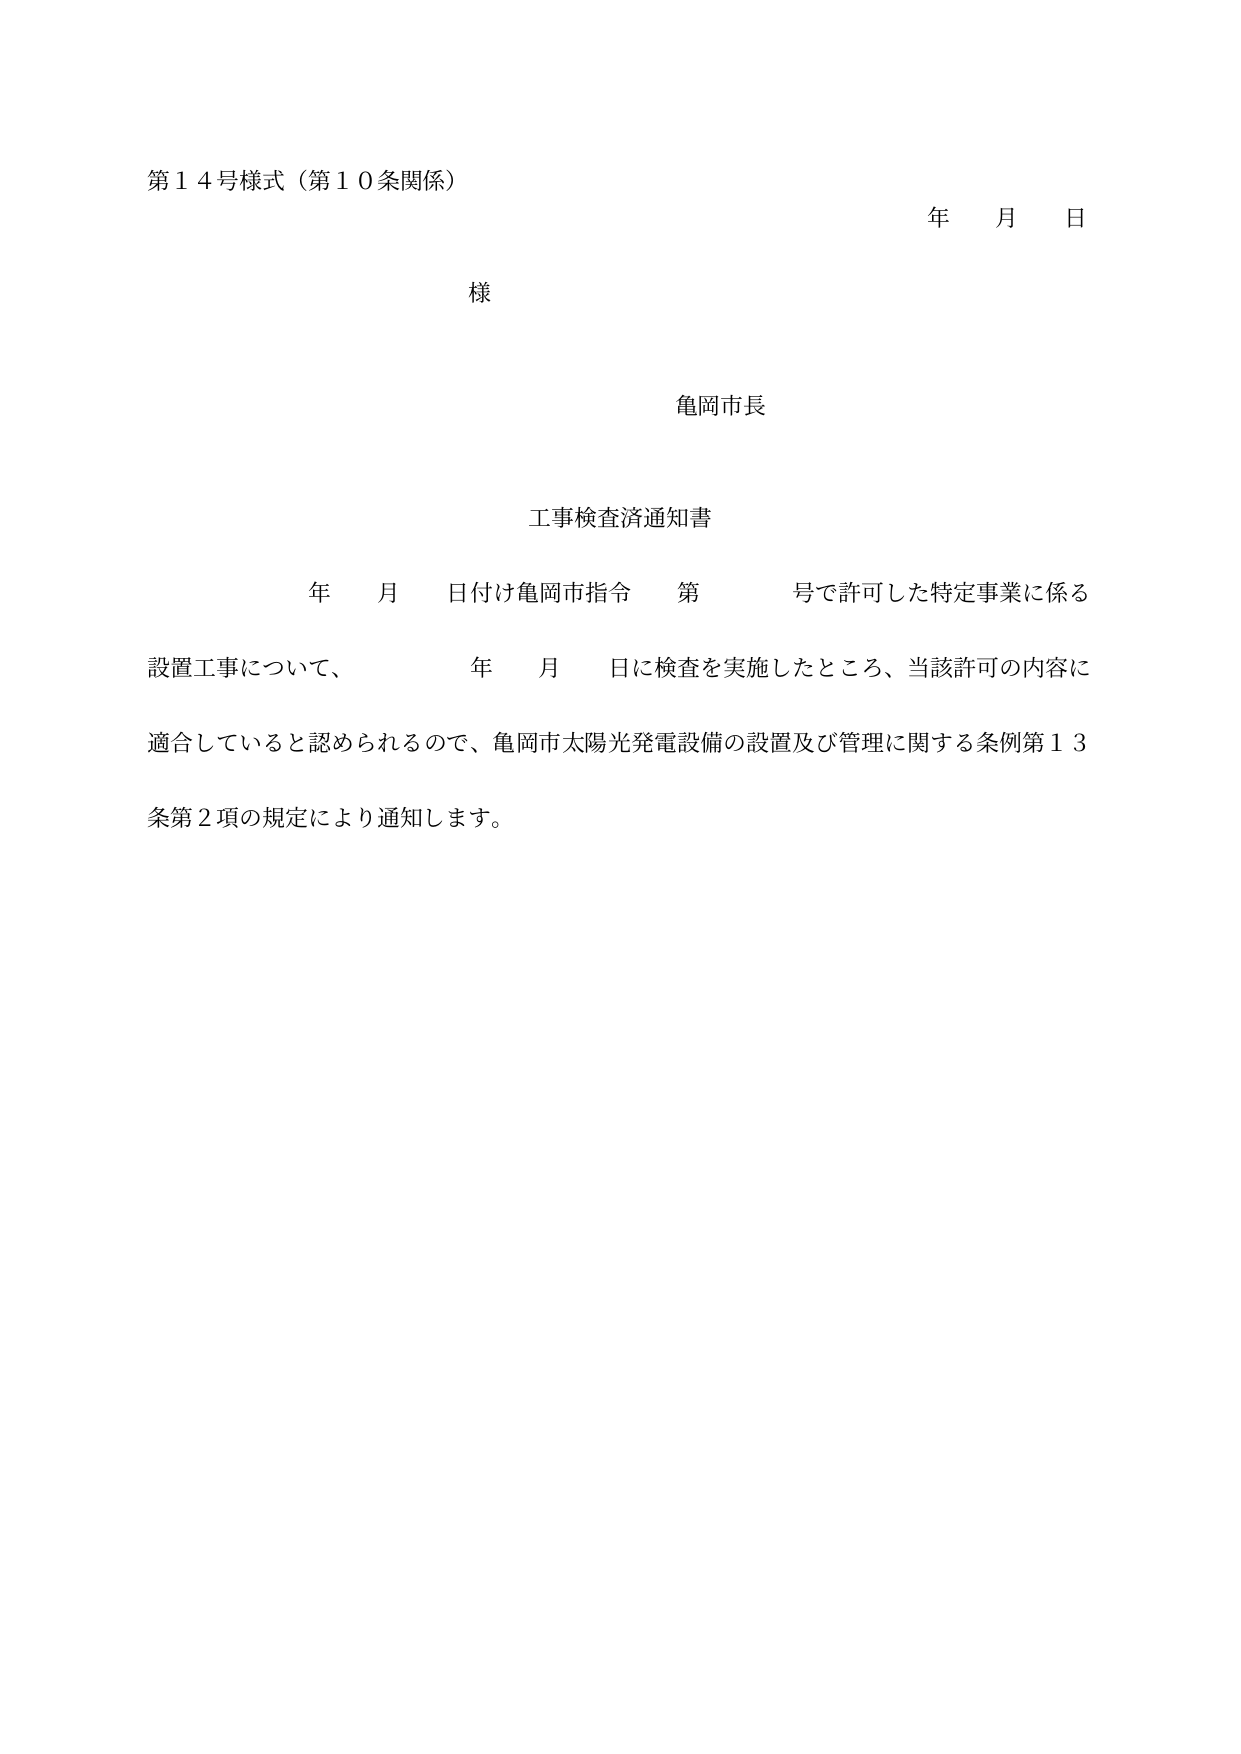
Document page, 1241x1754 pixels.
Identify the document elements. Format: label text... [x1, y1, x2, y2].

text 工事検査済通知書 [148, 498, 1092, 536]
text 亀岡市長 [148, 386, 1092, 423]
text 年 月 日付け亀岡市指令 第 号で許可した特定事業に係る設置工事について、 年 月 日に検査を実施したところ、当該許可の内容に適合していると認められるので、亀岡市太陽光発電設備の設置及び管理に関する条例第１３条第２項の規定により通知します。 [148, 573, 1092, 836]
text 年 月 日 [148, 198, 1092, 236]
text 第１４号様式（第１０条関係） [148, 161, 1092, 198]
text 様 [148, 273, 1092, 311]
